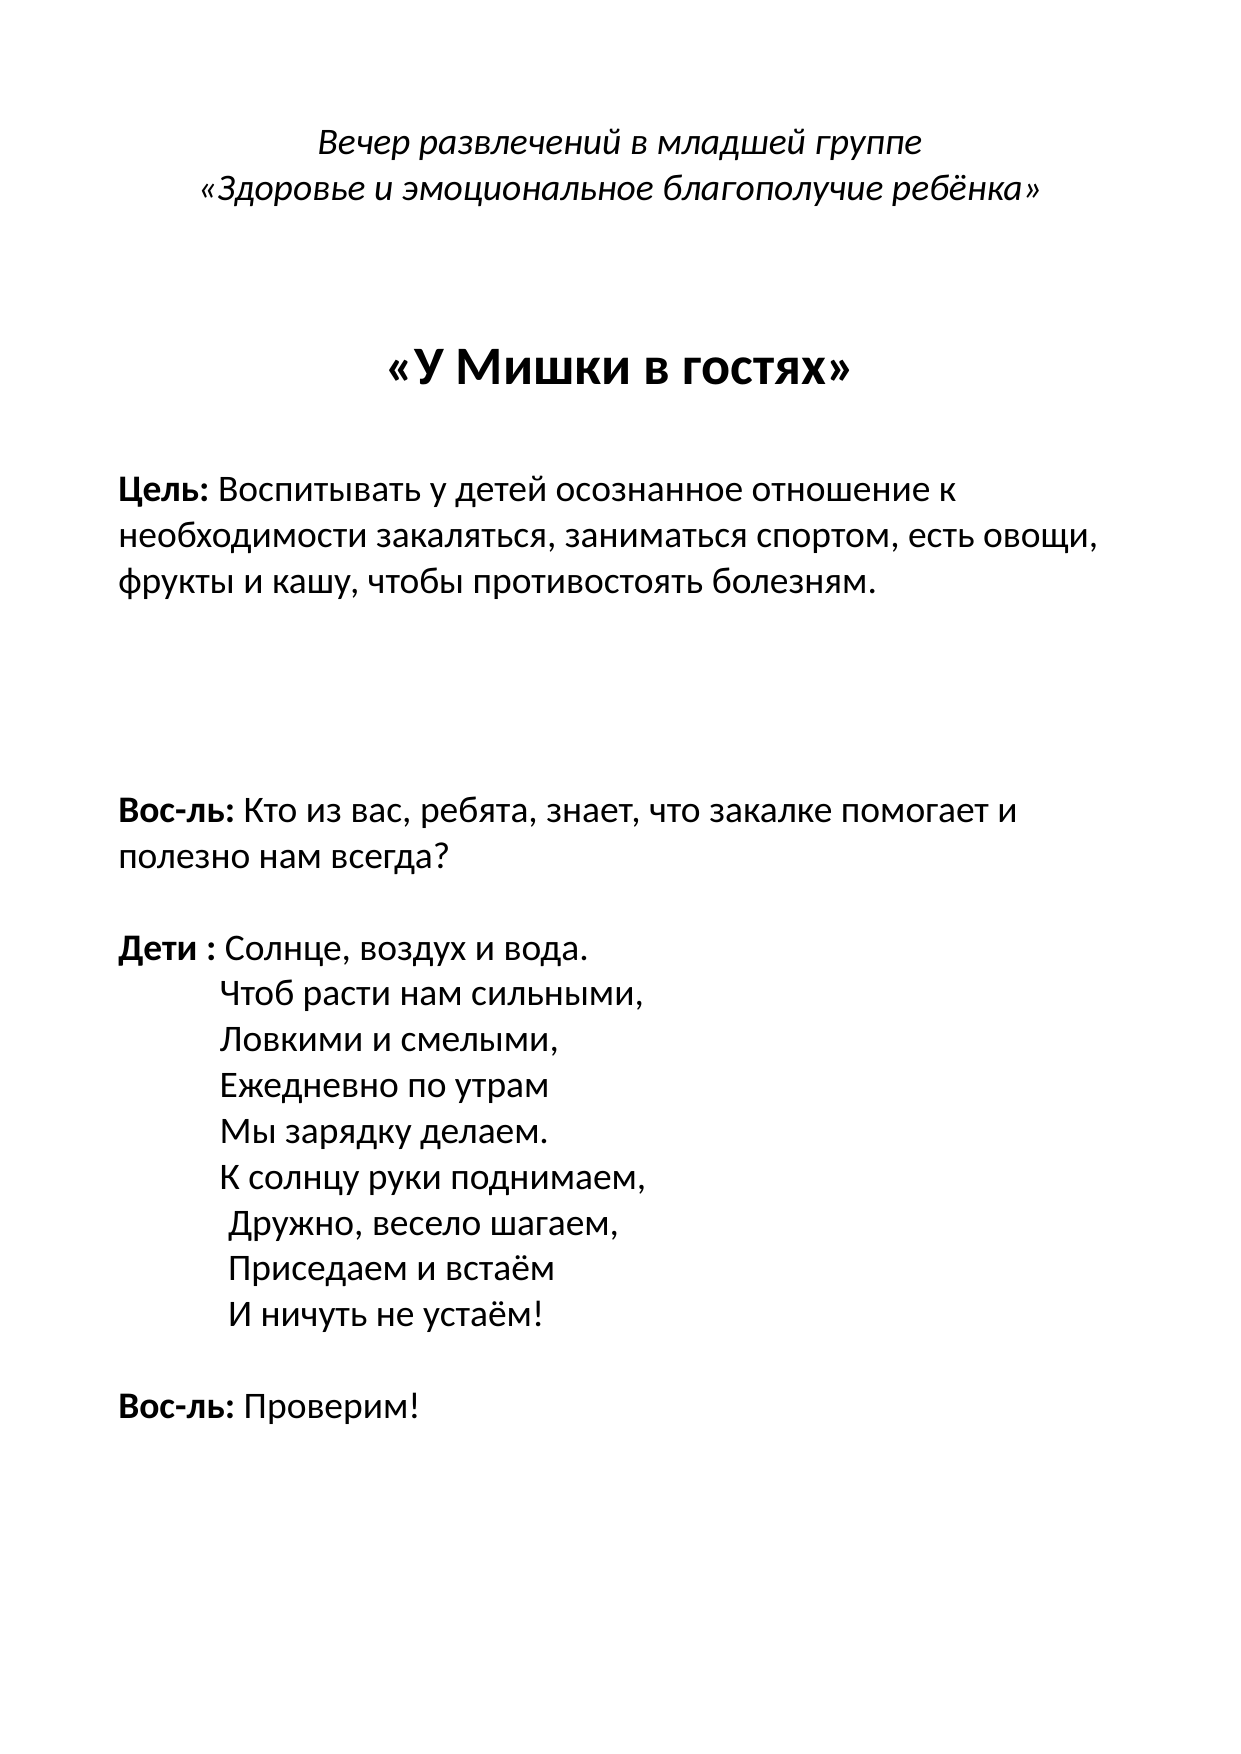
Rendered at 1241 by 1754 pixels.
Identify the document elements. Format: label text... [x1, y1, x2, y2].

text Вос-ль: Кто из вас, ребята, знает, что закалке помогает и полезно нам всегда? [118, 786, 1122, 878]
text Дети : Солнце, воздух и вода. [118, 923, 1122, 969]
text И ничуть не устаём! [118, 1290, 1122, 1336]
text Чтоб расти нам сильными, [118, 969, 1122, 1015]
text Ловкими и смелыми, [118, 1015, 1122, 1061]
text Мы зарядку делаем. [118, 1107, 1122, 1153]
text Вечер развлечений в младшей группе [118, 118, 1122, 164]
text Ежедневно по утрам [118, 1061, 1122, 1107]
text К солнцу руки поднимаем, [118, 1153, 1122, 1198]
text «Здоровье и эмоциональное благополучие ребёнка» [118, 164, 1122, 210]
text «У Мишки в гостях» [118, 332, 1122, 398]
text Вос-ль: Проверим! [118, 1382, 1122, 1428]
text Приседаем и встаём [118, 1244, 1122, 1290]
text Дружно, весело шагаем, [118, 1198, 1122, 1244]
text Цель: Воспитывать у детей осознанное отношение к необходимости закаляться, заниматься спортом, есть овощи, фрукты и кашу, чтобы противостоять болезням. [118, 465, 1122, 603]
